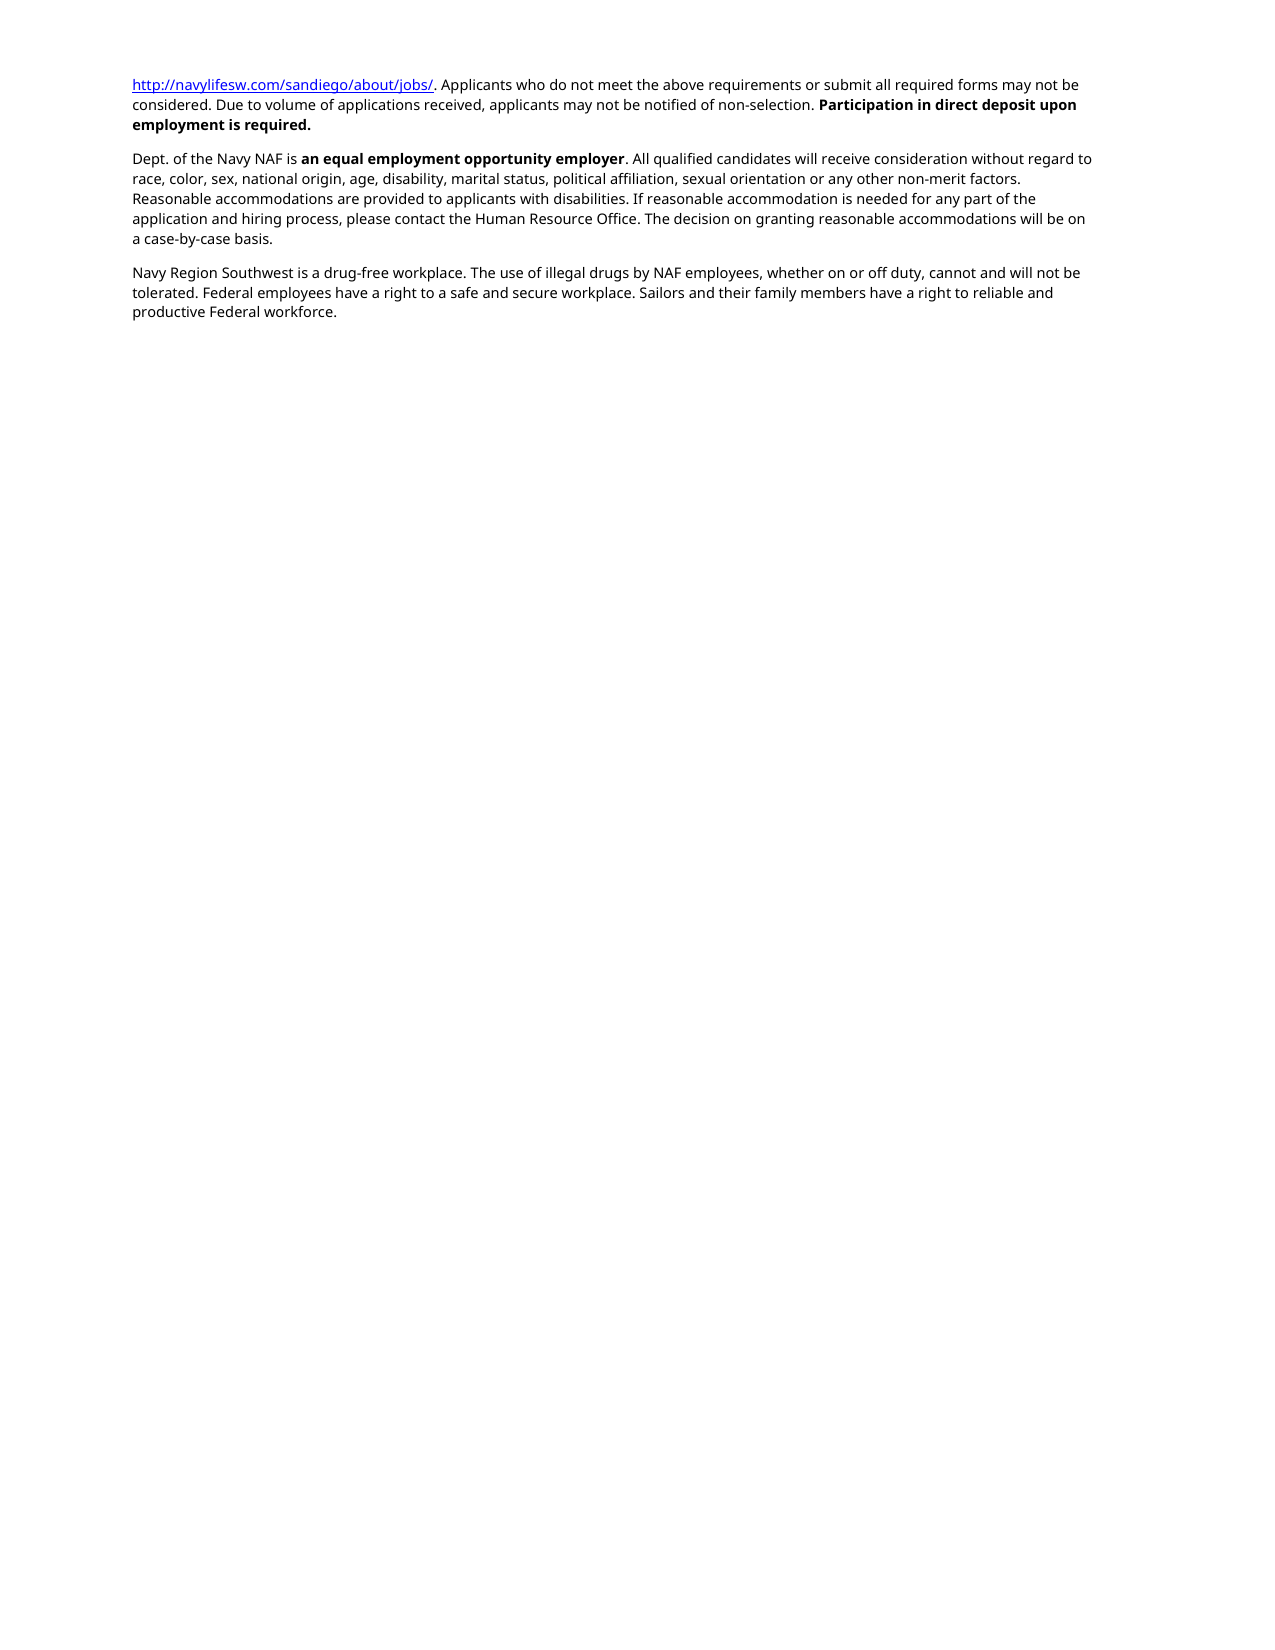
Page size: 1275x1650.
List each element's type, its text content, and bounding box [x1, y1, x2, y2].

text Dept. of the Navy NAF is an equal employment opportunity employer. All qualified candidates will receive consideration without regard to race, color, sex, national origin, age, disability, marital status, political affiliation, sexual orientation or any other non-merit factors. Reasonable accommodations are provided to applicants with disabilities. If reasonable accommodation is needed for any part of the application and hiring process, please contact the Human Resource Office. The decision on granting reasonable accommodations will be on a case-by-case basis. [132, 149, 1095, 248]
text Navy Region Southwest is a drug-free workplace. The use of illegal drugs by NAF employees, whether on or off duty, cannot and will not be tolerated. Federal employees have a right to a safe and secure workplace. Sailors and their family members have a right to reliable and productive Federal workforce. [132, 262, 1106, 322]
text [132, 75, 1134, 135]
